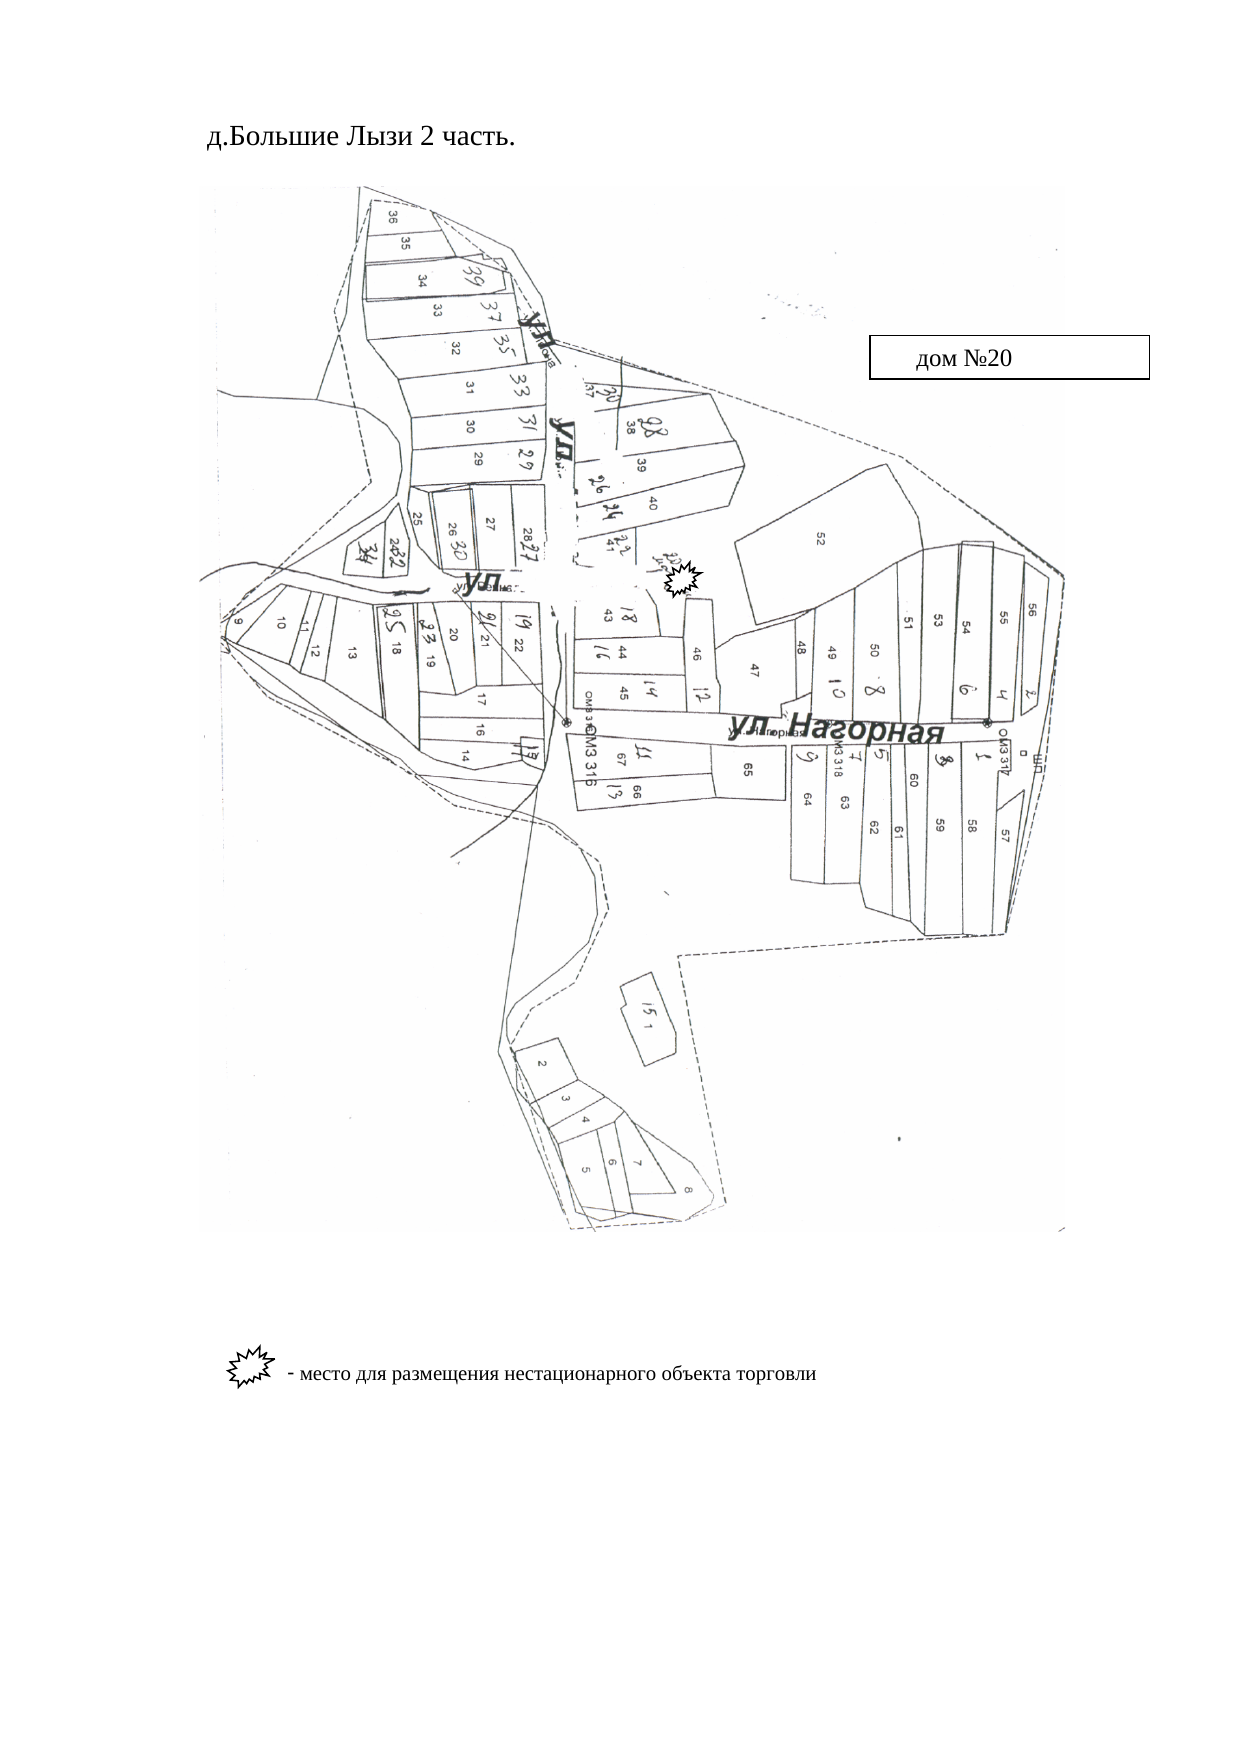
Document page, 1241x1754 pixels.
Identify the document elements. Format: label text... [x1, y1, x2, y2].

text д.Большие Лызи 2 часть. [148, 118, 1152, 152]
text - место для размещения нестационарного объекта торговли [251, 1358, 1039, 1386]
picture [198, 186, 1066, 1232]
